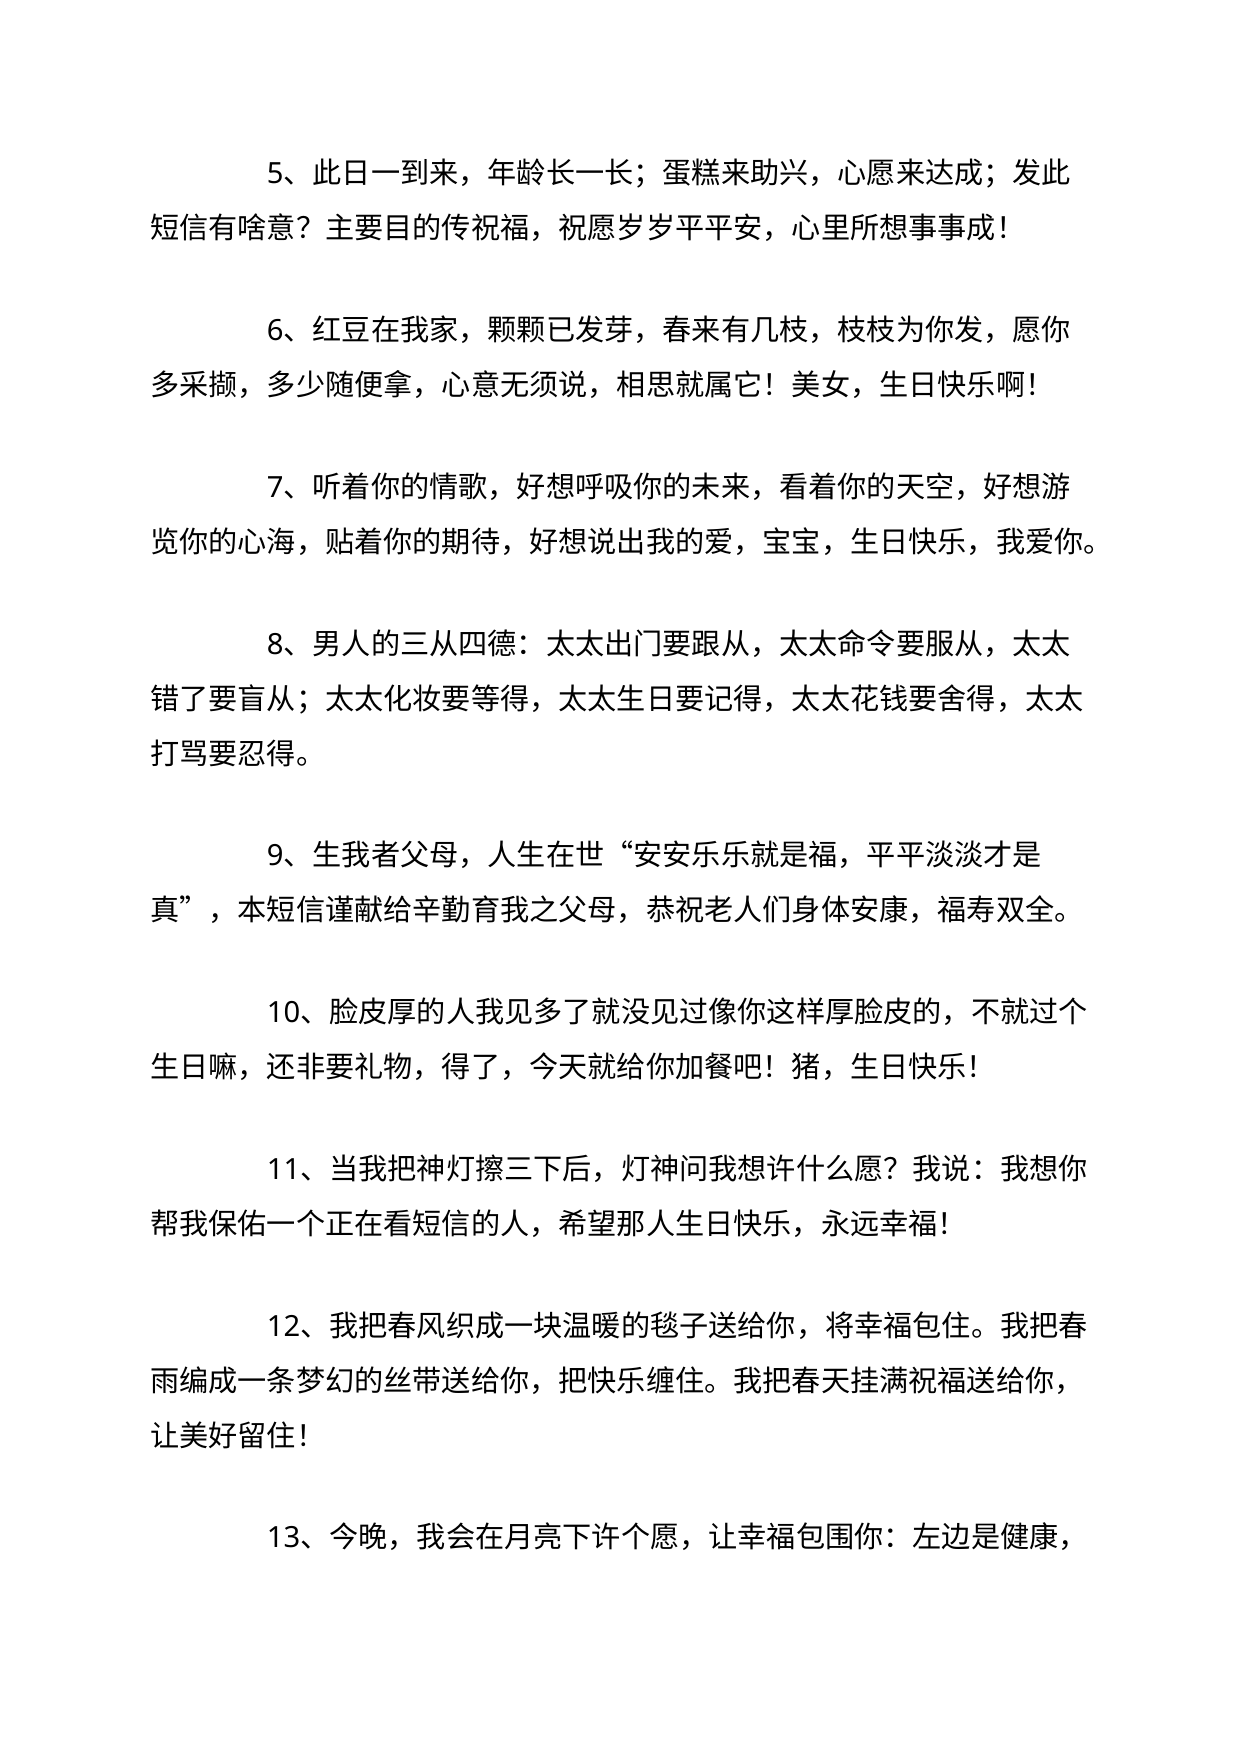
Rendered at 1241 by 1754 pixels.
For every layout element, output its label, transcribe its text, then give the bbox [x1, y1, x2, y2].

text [150, 1514, 1090, 1556]
text 12、我把春风织成一块温暖的毯子送给你，将幸福包住。我把春雨编成一条梦幻的丝带送给你，把快乐缠住。我把春天挂满祝福送给你，让美好留住！ [150, 1302, 1090, 1454]
text 11、当我把神灯擦三下后，灯神问我想许什么愿？我说：我想你帮我保佑一个正在看短信的人，希望那人生日快乐，永远幸福！ [150, 1146, 1090, 1243]
text 9、生我者父母，人生在世“安安乐乐就是福，平平淡淡才是真”，本短信谨献给辛勤育我之父母，恭祝老人们身体安康，福寿双全。 [150, 832, 1090, 929]
text 6、红豆在我家，颗颗已发芽，春来有几枝，枝枝为你发，愿你多采撷，多少随便拿，心意无须说，相思就属它！美女，生日快乐啊！ [150, 307, 1090, 404]
text 5、此日一到来，年龄长一长；蛋糕来助兴，心愿来达成；发此短信有啥意？主要目的传祝福，祝愿岁岁平平安，心里所想事事成！ [150, 150, 1090, 247]
text 10、脸皮厚的人我见多了就没见过像你这样厚脸皮的，不就过个生日嘛，还非要礼物，得了，今天就给你加餐吧！猪，生日快乐！ [150, 989, 1090, 1086]
text 7、听着你的情歌，好想呼吸你的未来，看着你的天空，好想游览你的心海，贴着你的期待，好想说出我的爱，宝宝，生日快乐，我爱你。 [150, 463, 1090, 561]
text 8、男人的三从四德：太太出门要跟从，太太命令要服从，太太错了要盲从；太太化妆要等得，太太生日要记得，太太花钱要舍得，太太打骂要忍得。 [150, 620, 1090, 772]
